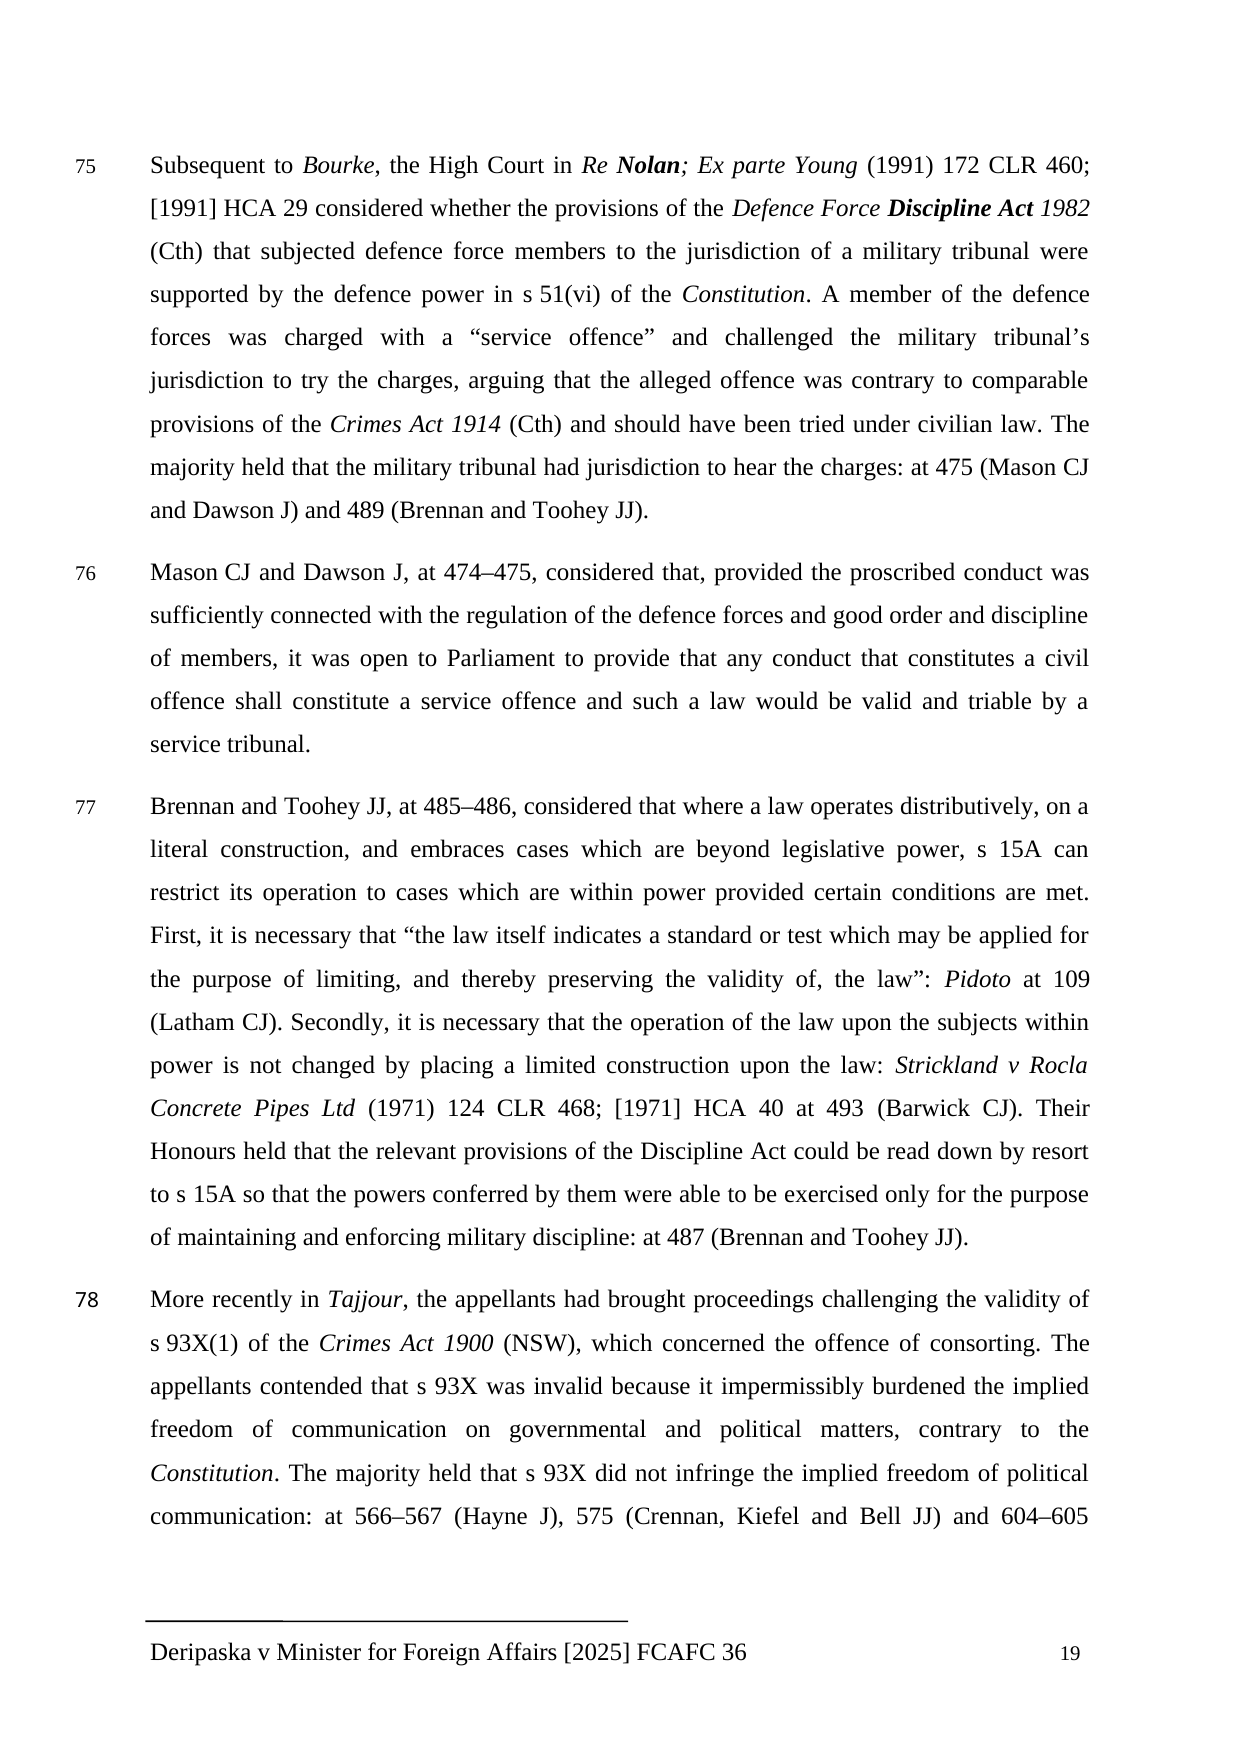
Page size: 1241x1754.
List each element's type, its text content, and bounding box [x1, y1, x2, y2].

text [75, 1284, 1090, 1529]
text Brennan and Toohey JJ, at 485–486, considered that where a law operates distributively, on a literal construction, and embraces cases which are beyond legislative power, s 15A can restrict its operation to cases which are within power provided certain conditions are met. First, it is necessary that “the law itself indicates a standard or test which may be applied for the purpose of limiting, and thereby preserving the validity of, the law”: Pidoto at 109 (Latham CJ). Secondly, it is necessary that the operation of the law upon the subjects within power is not changed by placing a limited construction upon the law: Strickland v Rocla Concrete Pipes Ltd (1971) 124 CLR 468; [1971] HCA 40 at 493 (Barwick CJ). Their Honours held that the relevant provisions of the Discipline Act could be read down by resort to s 15A so that the powers conferred by them were able to be exercised only for the purpose of maintaining and enforcing military discipline: at 487 (Brennan and Toohey JJ). [75, 791, 1090, 1251]
text Subsequent to Bourke, the High Court in Re Nolan; Ex parte Young (1991) 172 CLR 460; [1991] HCA 29 considered whether the provisions of the Defence Force Discipline Act 1982 (Cth) that subjected defence force members to the jurisdiction of a military tribunal were supported by the defence power in s 51(vi) of the Constitution. A member of the defence forces was charged with a “service offence” and challenged the military tribunal’s jurisdiction to try the charges, arguing that the alleged offence was contrary to comparable provisions of the Crimes Act 1914 (Cth) and should have been tried under civilian law. The majority held that the military tribunal had jurisdiction to hear the charges: at 475 (Mason CJ and Dawson J) and 489 (Brennan and Toohey JJ). [75, 150, 1090, 524]
text Mason CJ and Dawson J, at 474–475, considered that, provided the proscribed conduct was sufficiently connected with the regulation of the defence forces and good order and discipline of members, it was open to Parliament to provide that any conduct that constitutes a civil offence shall constitute a service offence and such a law would be valid and triable by a service tribunal. [75, 557, 1090, 758]
